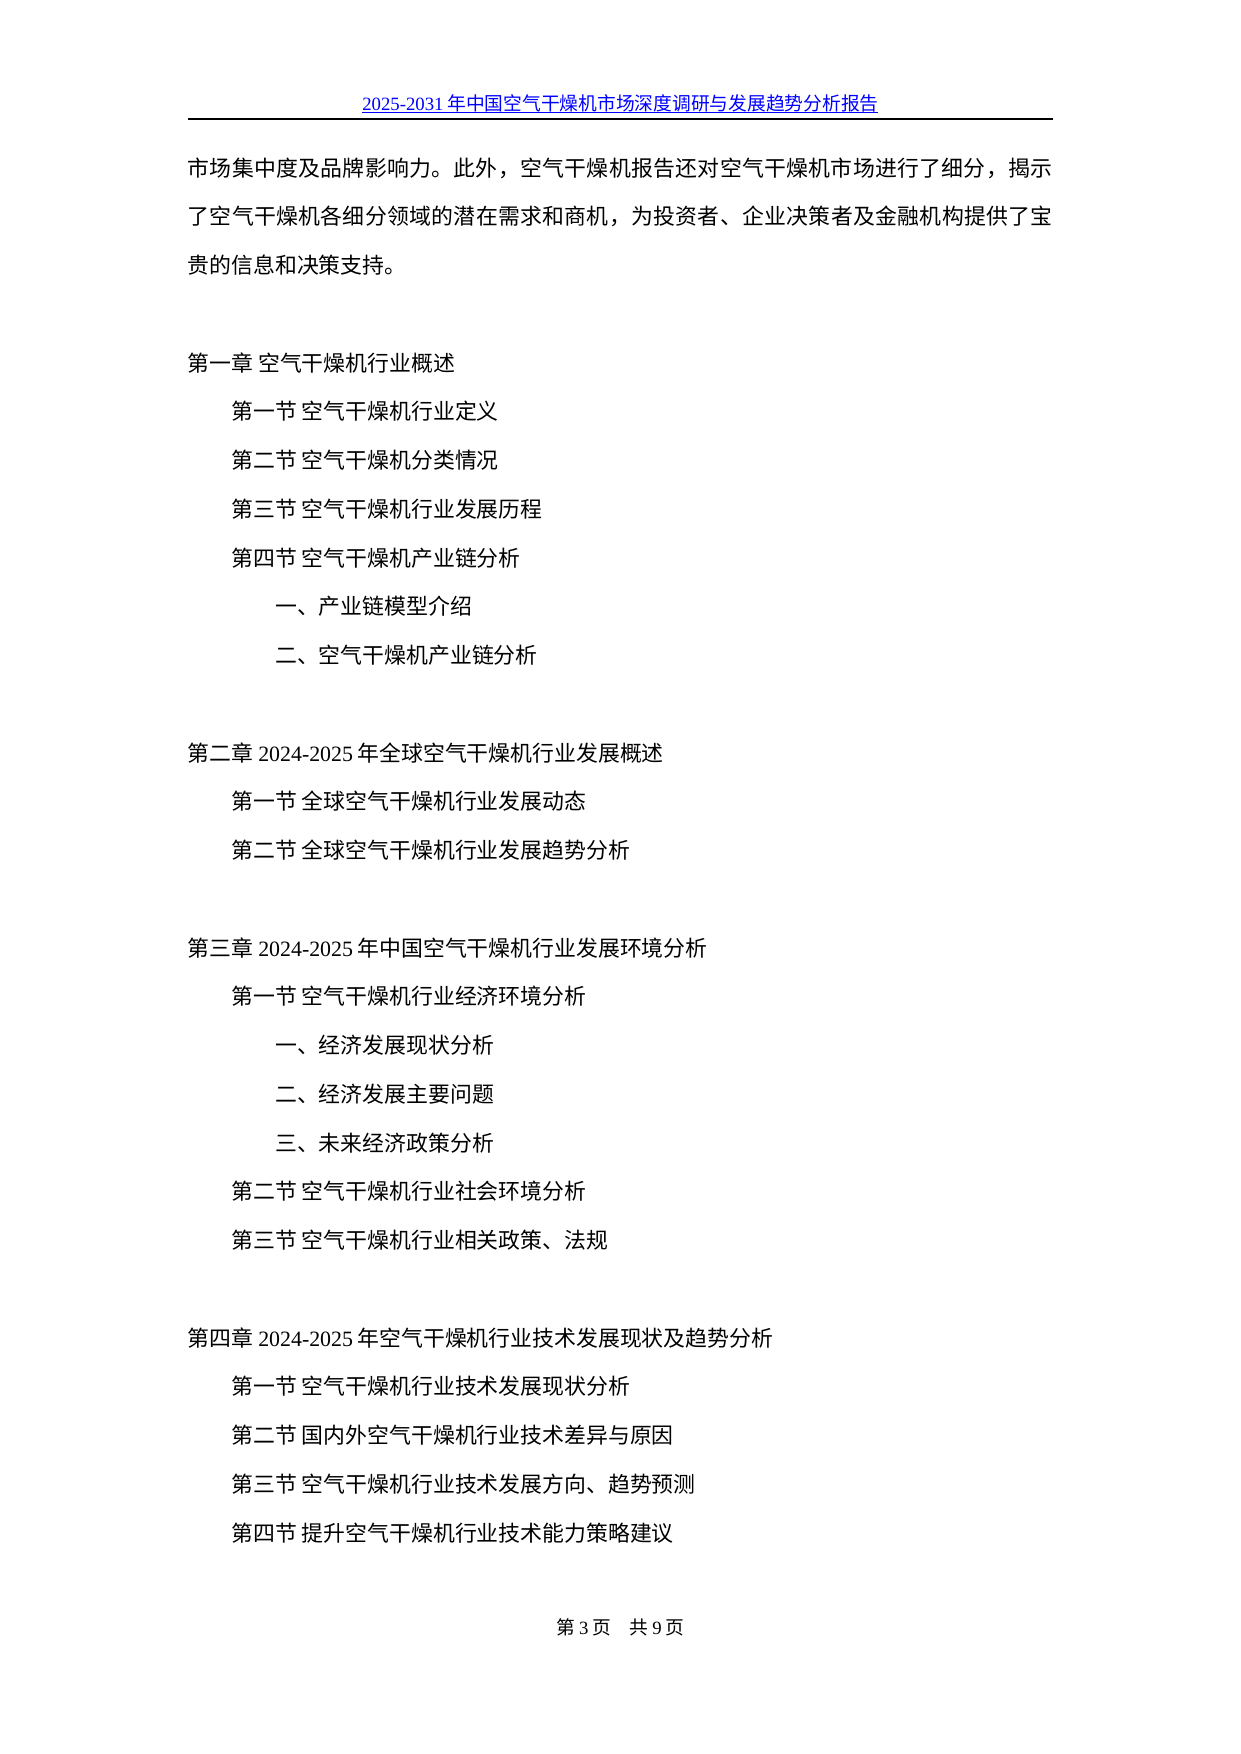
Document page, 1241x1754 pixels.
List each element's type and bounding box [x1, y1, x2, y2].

text [187, 150, 1053, 1548]
